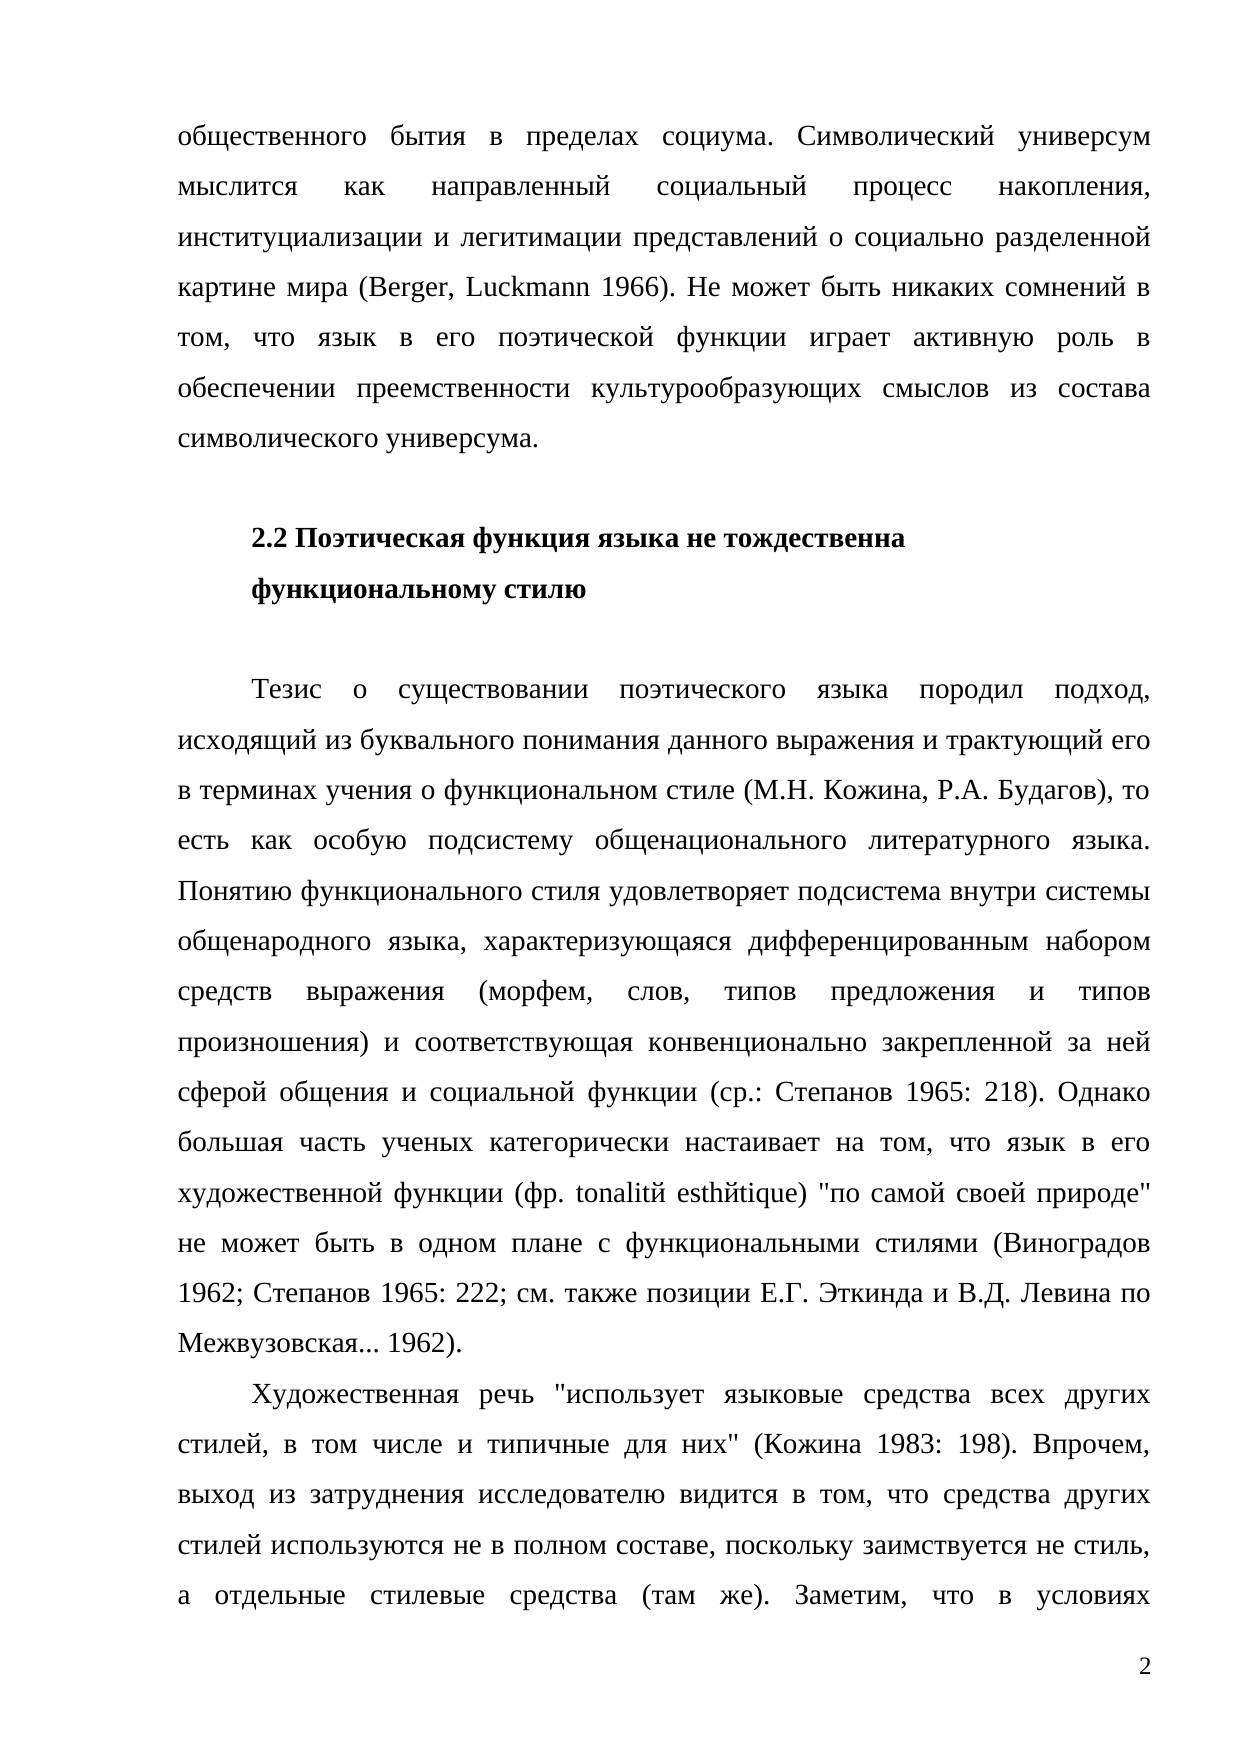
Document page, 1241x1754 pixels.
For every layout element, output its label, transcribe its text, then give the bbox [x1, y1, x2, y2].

subtitle 2.2 Поэтическая функция языка не тождественна функциональному стилю [251, 521, 1152, 604]
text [177, 118, 1152, 453]
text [177, 1376, 1152, 1611]
text Тезис о существовании поэтического языка породил подход, исходящий из буквального понимания данного выражения и трактующий его в терминах учения о функциональном стиле (М.Н. Кожина, Р.А. Будагов), то есть как особую подсистему общенационального литературного языка. Понятию функционального стиля удовлетворяет подсистема внутри системы общенародного языка, характеризующаяся дифференцированным набором средств выражения (морфем, слов, типов предложения и типов произношения) и соответствующая конвенционально закрепленной за ней сферой общения и социальной функции (ср.: Степанов 1965: 218). Однако большая часть ученых категорически настаивает на том, что язык в его художественной функции (фр. tonalitй esthйtique) "по самой своей природе" не может быть в одном плане с функциональными стилями (Виноградов 1962; Степанов 1965: 222; см. также позиции Е.Г. Эткинда и В.Д. Левина по Межвузовская... 1962). [177, 672, 1152, 1359]
